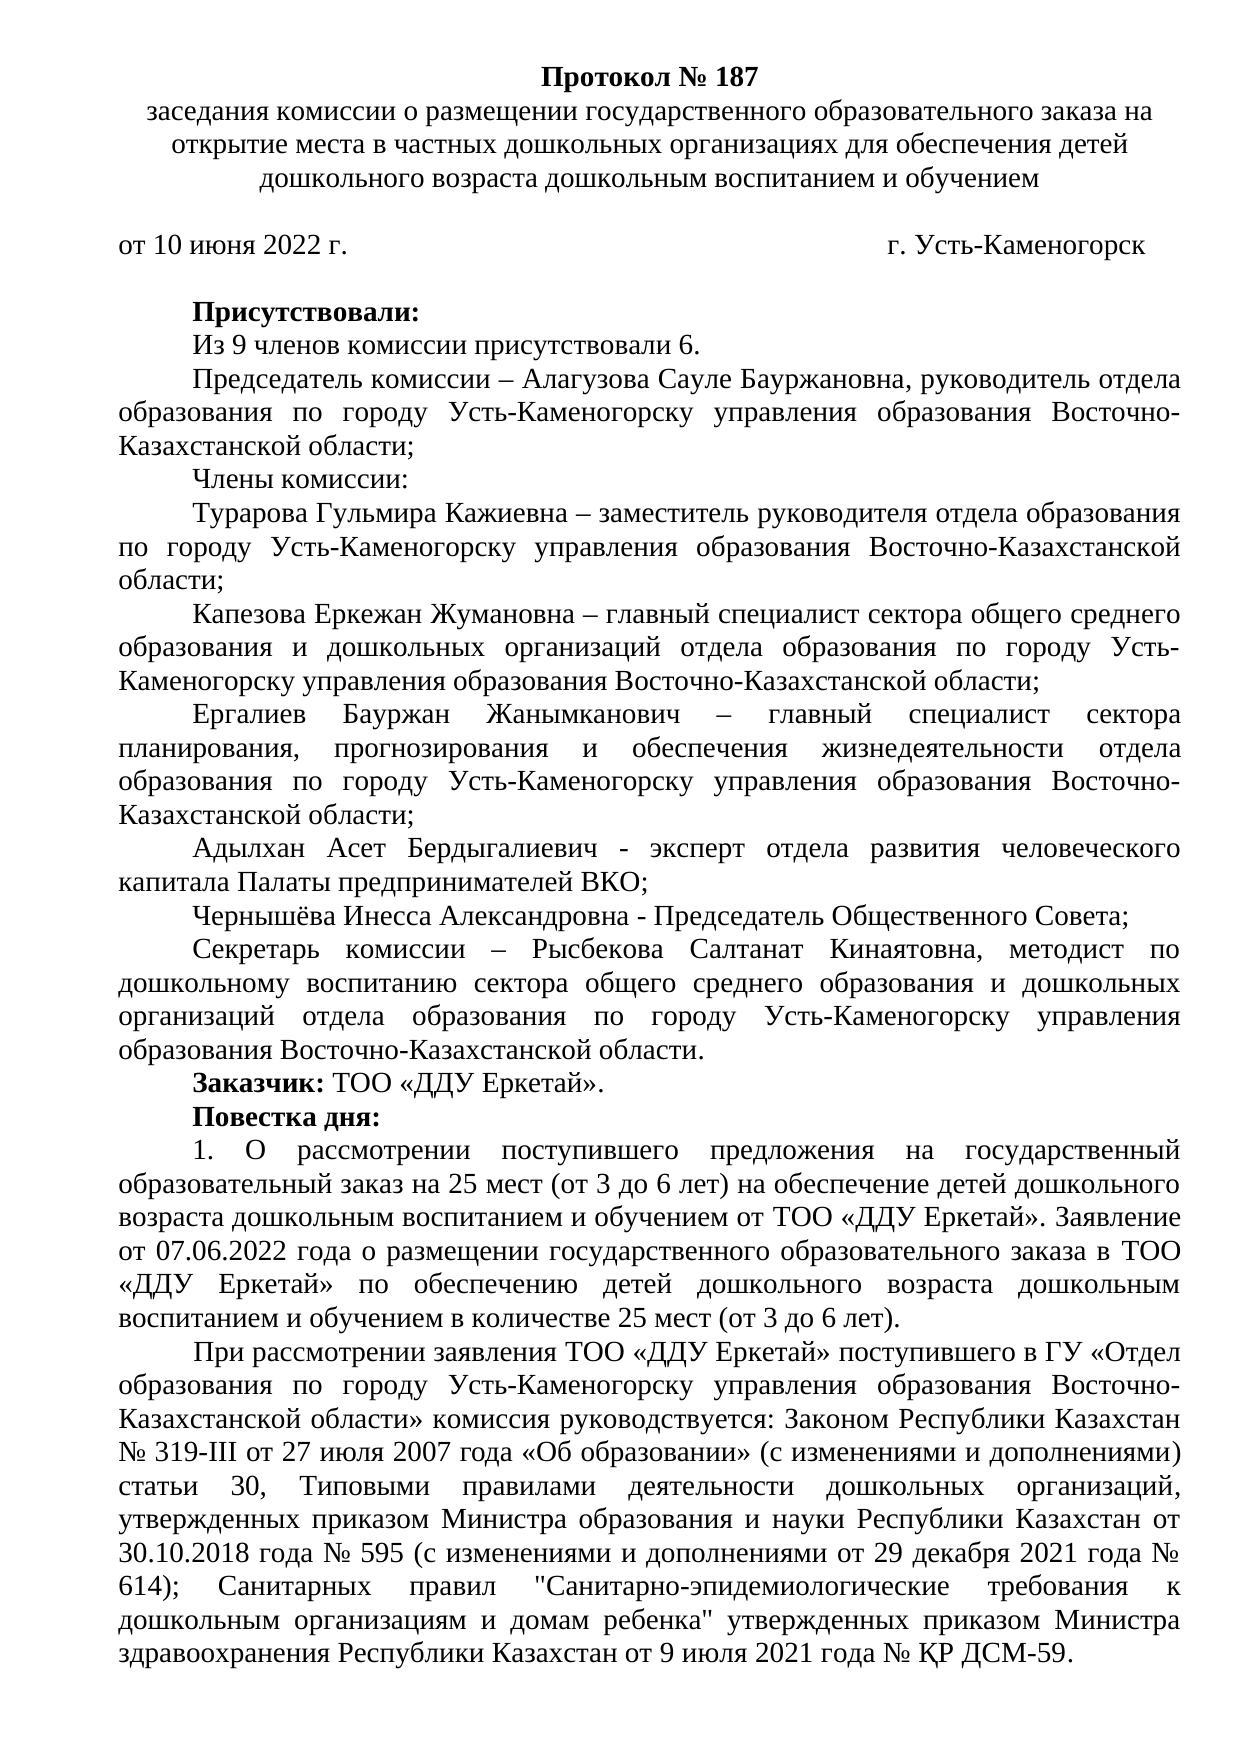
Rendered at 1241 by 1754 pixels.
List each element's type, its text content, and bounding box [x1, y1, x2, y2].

text Секретарь комиссии – Рысбекова Салтанат Кинаятовна, методист по дошкольному воспитанию сектора общего среднего образования и дошкольных организаций отдела образования по городу Усть-Каменогорску управления образования Восточно-Казахстанской области. [118, 931, 1181, 1065]
text Председатель комиссии – Алагузова Сауле Бауржановна, руководитель отдела образования по городу Усть-Каменогорску управления образования Восточно-Казахстанской области; [118, 361, 1181, 462]
text При рассмотрении заявления ТОО «ДДУ Еркетай» поступившего в ГУ «Отдел образования по городу Усть-Каменогорску управления образования Восточно-Казахстанской области» комиссия руководствуется: Законом Республики Казахстан № 319-III от 27 июля 2007 года «Об образовании» (с изменениями и дополнениями) статьи 30, Типовыми правилами деятельности дошкольных организаций, утвержденных приказом Министра образования и науки Республики Казахстан от 30.10.2018 года № 595 (с изменениями и дополнениями от 29 декабря 2021 года № 614); Санитарных правил "Санитарно-эпидемиологические требования к дошкольным организациям и домам ребенка" утвержденных приказом Министра здравоохранения Республики Казахстан от 9 июля 2021 года № ҚР ДСМ-59. [118, 1334, 1181, 1669]
text Заказчик: ТОО «ДДУ Еркетай». [118, 1065, 1181, 1099]
text Чернышёва Инесса Александровна - Председатель Общественного Совета; [118, 898, 1181, 931]
text Члены комиссии: [118, 462, 1181, 495]
text Из 9 членов комиссии присутствовали 6. [118, 327, 1181, 361]
text Капезова Еркежан Жумановна – главный специалист сектора общего среднего образования и дошкольных организаций отдела образования по городу Усть-Каменогорску управления образования Восточно-Казахстанской области; [118, 596, 1181, 696]
text Повестка дня: [118, 1099, 1181, 1132]
text Адылхан Асет Бердыгалиевич - эксперт отдела развития человеческого капитала Палаты предпринимателей ВКО; [118, 831, 1181, 898]
text 1. О рассмотрении поступившего предложения на государственный образовательный заказ на 25 мест (от 3 до 6 лет) на обеспечение детей дошкольного возраста дошкольным воспитанием и обучением от ТОО «ДДУ Еркетай». Заявление от 07.06.2022 года о размещении государственного образовательного заказа в ТОО «ДДУ Еркетай» по обеспечению детей дошкольного возраста дошкольным воспитанием и обучением в количестве 25 мест (от 3 до 6 лет). [118, 1132, 1181, 1334]
text Присутствовали: [118, 294, 1181, 327]
text Протокол № 187 [118, 59, 1181, 93]
text заседания комиссии о размещении государственного образовательного заказа на открытие места в частных дошкольных организациях для обеспечения детей дошкольного возраста дошкольным воспитанием и обучением [118, 93, 1181, 193]
text от 10 июня 2022 г. г. Усть-Каменогорск [118, 227, 1181, 260]
text Ергалиев Бауржан Жанымканович – главный специалист сектора планирования, прогнозирования и обеспечения жизнедеятельности отдела образования по городу Усть-Каменогорску управления образования Восточно-Казахстанской области; [118, 696, 1181, 831]
text Турарова Гульмира Кажиевна – заместитель руководителя отдела образования по городу Усть-Каменогорску управления образования Восточно-Казахстанской области; [118, 495, 1181, 596]
